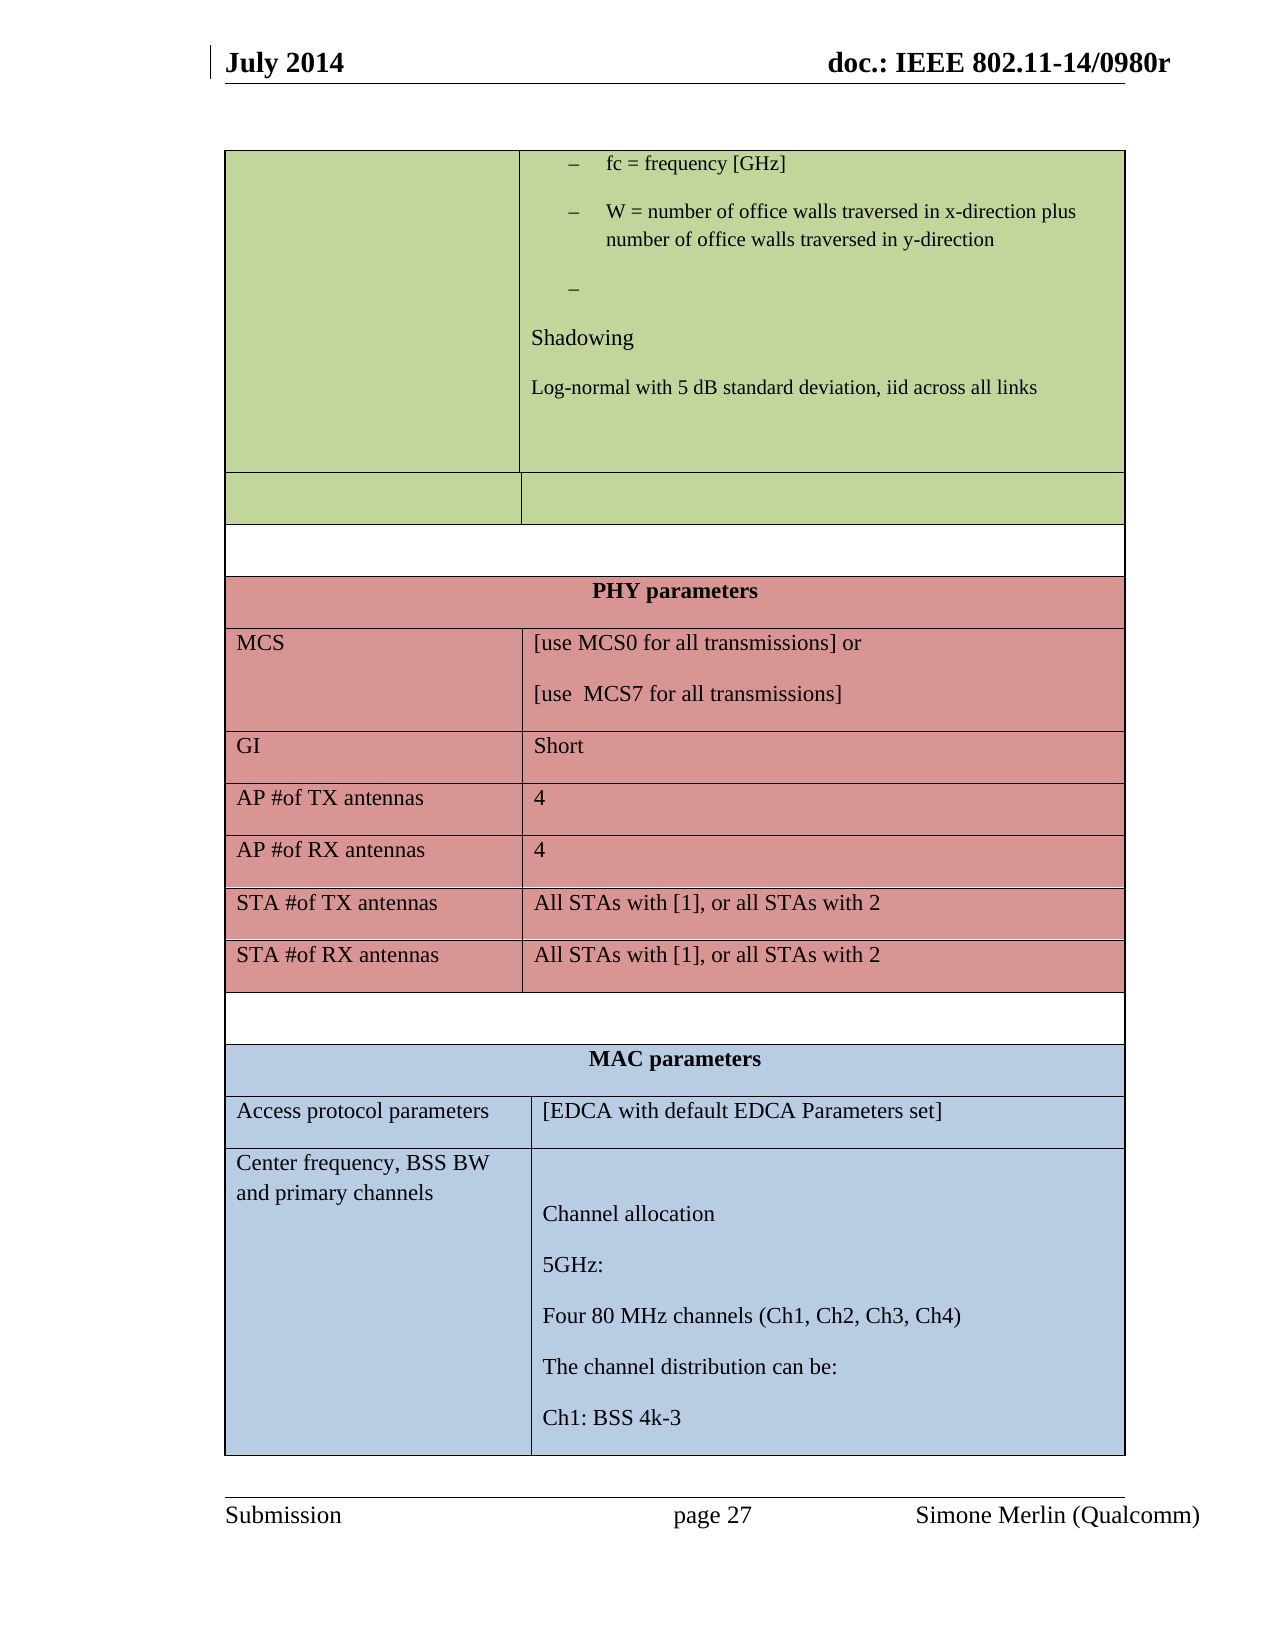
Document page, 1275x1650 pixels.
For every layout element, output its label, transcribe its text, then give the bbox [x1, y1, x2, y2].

table_cell MCS [226, 629, 522, 731]
table_cell Access protocol parameters [226, 1097, 531, 1148]
table_cell STA #of RX antennas [226, 941, 522, 992]
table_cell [532, 1149, 1124, 1455]
table_cell [EDCA with default EDCA Parameters set] [532, 1097, 1124, 1148]
table_cell GI [226, 732, 522, 783]
table_cell Short [523, 732, 1124, 783]
table_cell [226, 993, 1124, 1044]
table_cell 4 [523, 784, 1124, 835]
table_cell [226, 525, 1124, 576]
table_cell MAC parameters [226, 1045, 1124, 1096]
table_cell [use MCS0 for all transmissions] or [use MCS7 for all transmissions] [523, 629, 1124, 731]
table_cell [226, 1149, 531, 1455]
table_cell All STAs with [1], or all STAs with 2 [523, 941, 1124, 992]
table_cell 4 [523, 836, 1124, 887]
table_cell [226, 473, 521, 524]
table_cell All STAs with [1], or all STAs with 2 [523, 889, 1124, 939]
table_cell STA #of TX antennas [226, 889, 522, 939]
table_cell PHY parameters [226, 577, 1124, 628]
table_cell AP #of RX antennas [226, 836, 522, 887]
table_cell AP #of TX antennas [226, 784, 522, 835]
table_cell [522, 473, 1124, 524]
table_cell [520, 151, 1124, 472]
